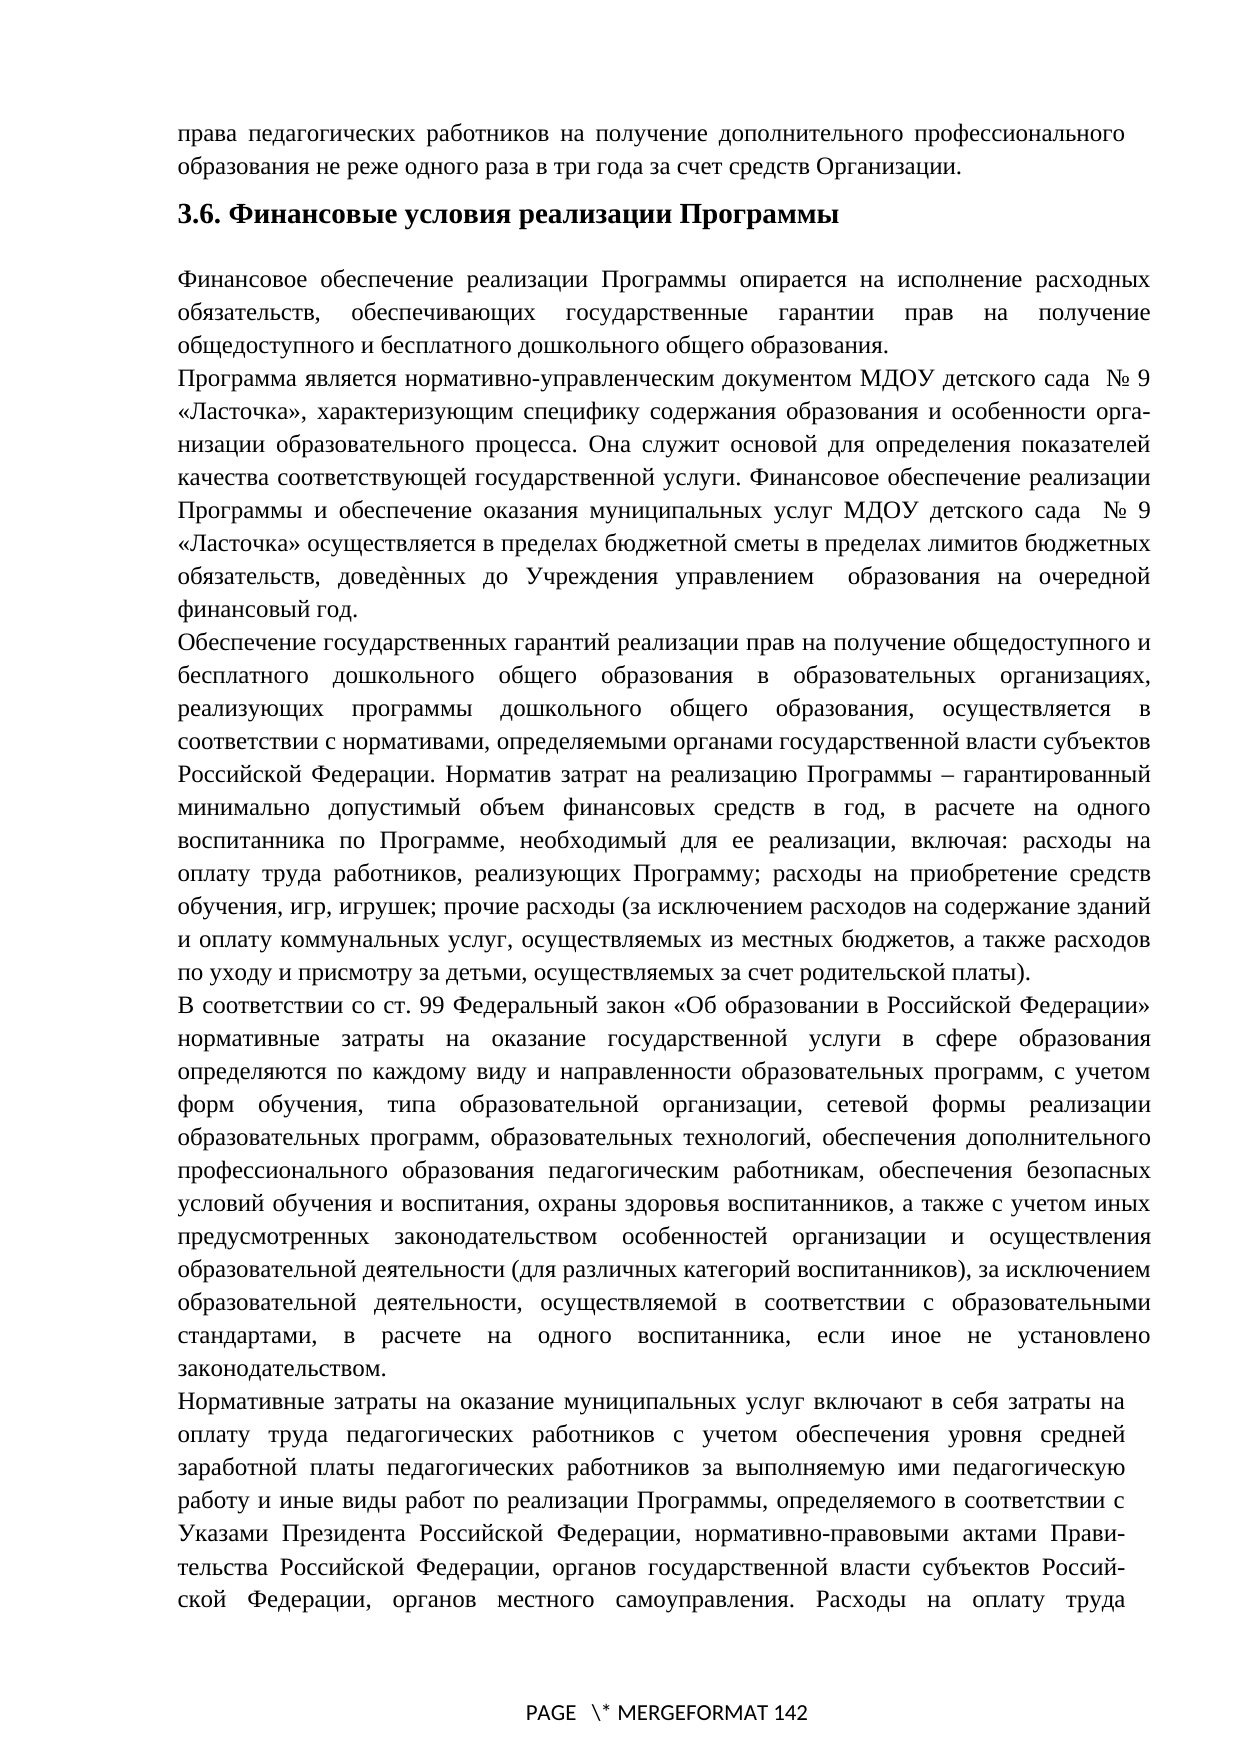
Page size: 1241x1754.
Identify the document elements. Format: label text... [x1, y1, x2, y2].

text Программа является нормативно-управленческим документом МДОУ детского сада № 9 «Ласточка», характеризующим специфику содержания образования и особенности орга-низации образовательного процесса. Она служит основой для определения показателей качества соответствующей государственной услуги. Финансовое обеспечение реализации Программы и обеспечение оказания муниципальных услуг МДОУ детского сада № 9 «Ласточка» осуществляется в пределах бюджетной сметы в пределах лимитов бюджетных обязательств, доведѐнных до Учреждения управлением образования на очередной финансовый год. [177, 363, 1152, 623]
text 3.6. Финансовые условия реализации Программы [177, 197, 1152, 230]
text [177, 118, 1126, 180]
text Финансовое обеспечение реализации Программы опирается на исполнение расходных обязательств, обеспечивающих государственные гарантии прав на получение общедоступного и бесплатного дошкольного общего образования. [177, 264, 1152, 358]
text Обеспечение государственных гарантий реализации прав на получение общедоступного и бесплатного дошкольного общего образования в образовательных организациях, реализующих программы дошкольного общего образования, осуществляется в соответствии с нормативами, определяемыми органами государственной власти субъектов Российской Федерации. Норматив затрат на реализацию Программы – гарантированный минимально допустимый объем финансовых средств в год, в расчете на одного воспитанника по Программе, необходимый для ее реализации, включая: расходы на оплату труда работников, реализующих Программу; расходы на приобретение средств обучения, игр, игрушек; прочие расходы (за исключением расходов на содержание зданий и оплату коммунальных услуг, осуществляемых из местных бюджетов, а также расходов по уходу и присмотру за детьми, осуществляемых за счет родительской платы). [177, 627, 1152, 986]
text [177, 1386, 1126, 1613]
text В соответствии со ст. 99 Федеральный закон «Об образовании в Российской Федерации» нормативные затраты на оказание государственной услуги в сфере образования определяются по каждому виду и направленности образовательных программ, с учетом форм обучения, типа образовательной организации, сетевой формы реализации образовательных программ, образовательных технологий, обеспечения дополнительного профессионального образования педагогическим работникам, обеспечения безопасных условий обучения и воспитания, охраны здоровья воспитанников, а также с учетом иных предусмотренных законодательством особенностей организации и осуществления образовательной деятельности (для различных категорий воспитанников), за исключением образовательной деятельности, осуществляемой в соответствии с образовательными стандартами, в расчете на одного воспитанника, если иное не установлено законодательством. [177, 990, 1152, 1382]
